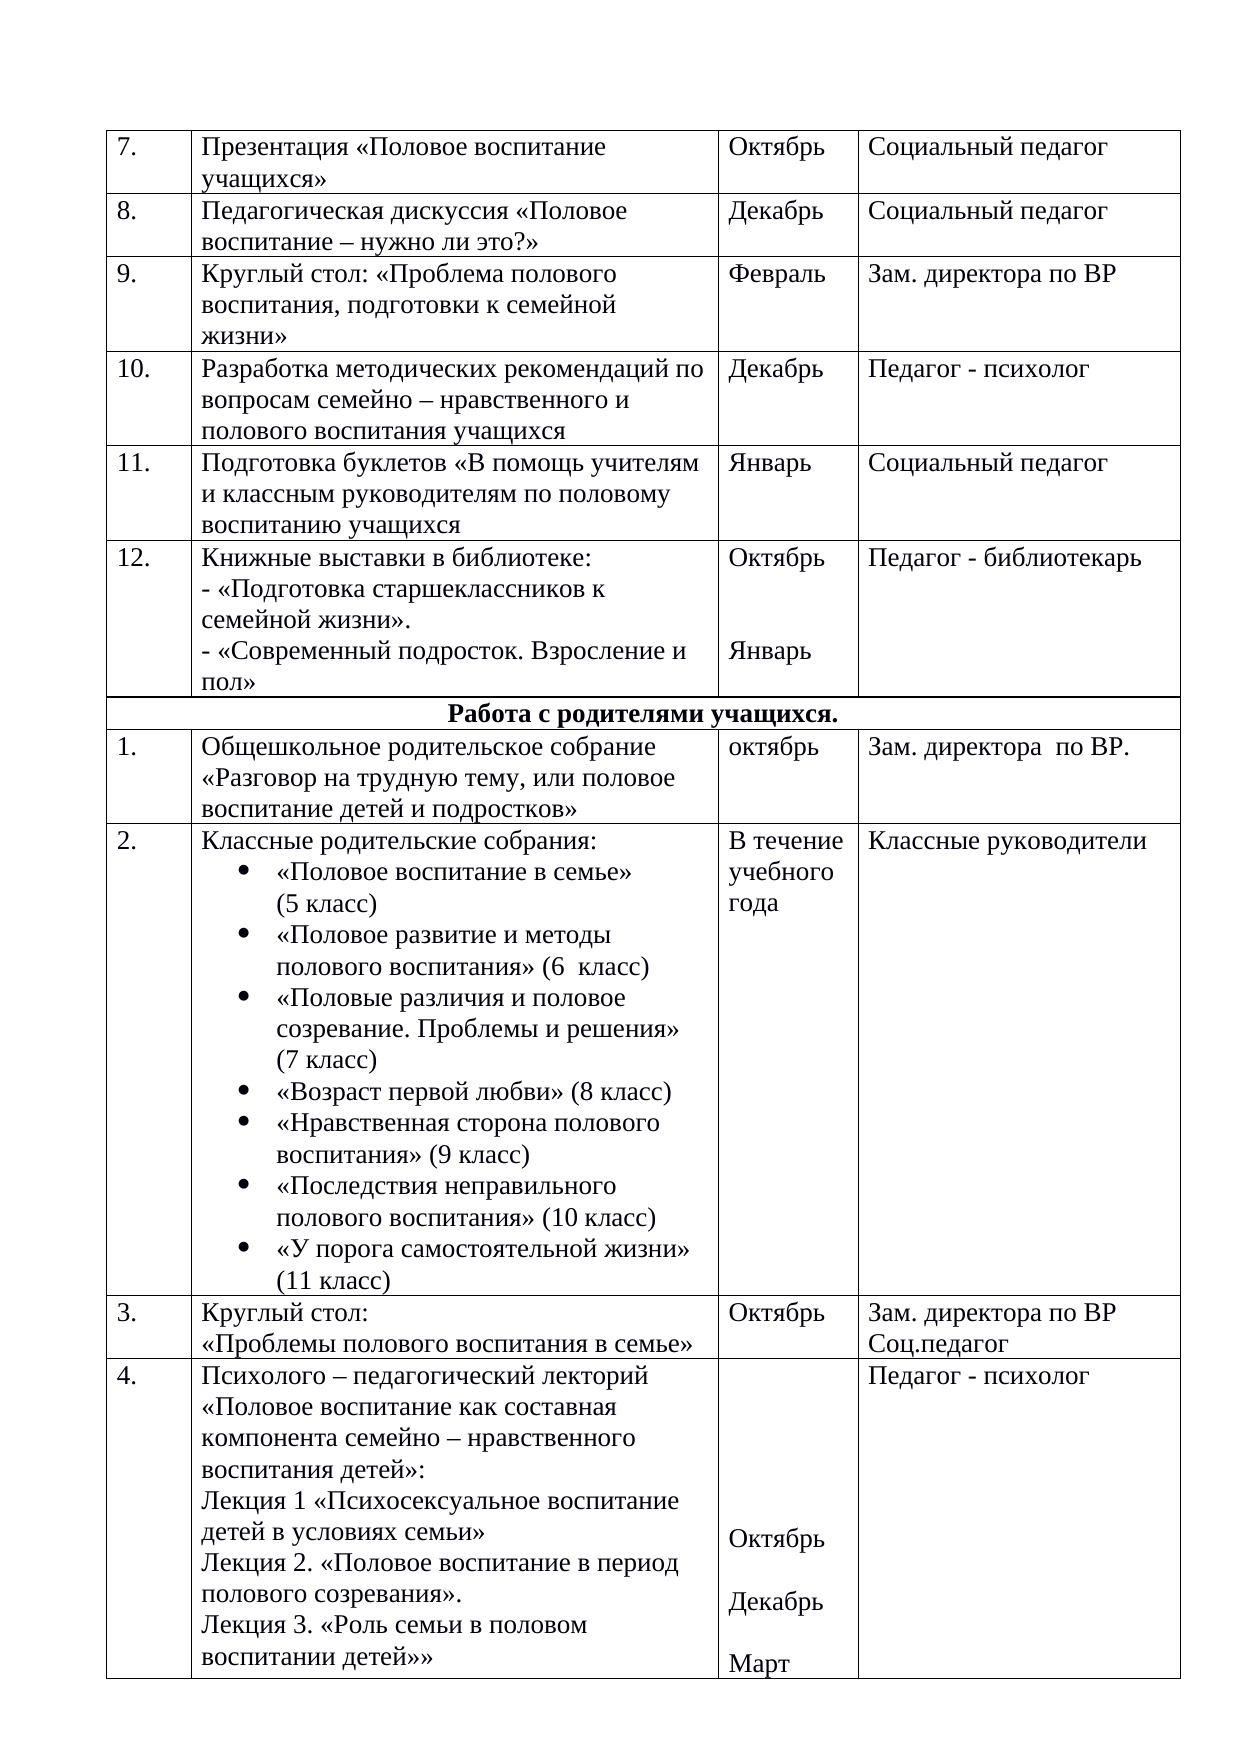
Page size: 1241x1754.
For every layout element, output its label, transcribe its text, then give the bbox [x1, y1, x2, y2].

table_cell октябрь [719, 730, 858, 823]
table_cell В течение учебного года [719, 824, 858, 1295]
table_cell 11. [107, 446, 191, 539]
table_cell Работа с родителями учащихся. [107, 698, 1180, 728]
table_cell Октябрь Декабрь Март [719, 1359, 858, 1678]
table_cell Социальный педагог [859, 131, 1180, 193]
table_cell Декабрь [719, 352, 858, 445]
table_cell 12. [107, 541, 191, 696]
table_cell Классные родительские собрания: «Половое воспитание в семье» (5 класс) «Половое развитие и методы полового воспитания» (6 класс) «Половые различия и половое созревание. Проблемы и решения» (7 класс) «Возраст первой любви» (8 класс) «Нравственная сторона полового воспитания» (9 класс) «Последствия неправильного полового воспитания» (10 класс) «У порога самостоятельной жизни» (11 класс) [192, 824, 718, 1295]
table_cell Общешкольное родительское собрание «Разговор на трудную тему, или половое воспитание детей и подростков» [192, 730, 718, 823]
table_cell Классные руководители [859, 824, 1180, 1295]
table_cell Презентация «Половое воспитание учащихся» [192, 131, 718, 193]
table_cell Зам. директора по ВР [859, 257, 1180, 351]
table_cell Зам. директора по ВР. [859, 730, 1180, 823]
table_cell Книжные выставки в библиотеке: - «Подготовка старшеклассников к семейной жизни». - «Современный подросток. Взросление и пол» [192, 541, 718, 696]
table_cell 3. [107, 1296, 191, 1358]
table_cell 10. [107, 352, 191, 445]
table_cell Подготовка буклетов «В помощь учителям и классным руководителям по половому воспитанию учащихся [192, 446, 718, 539]
table_cell Круглый стол: «Проблемы полового воспитания в семье» [192, 1296, 718, 1358]
table_cell 7. [107, 131, 191, 193]
table_cell 4. [107, 1359, 191, 1678]
table_cell Педагог - психолог [859, 1359, 1180, 1678]
table_cell Октябрь Январь [719, 541, 858, 696]
table_cell 8. [107, 194, 191, 256]
table_cell Педагогическая дискуссия «Половое воспитание – нужно ли это?» [192, 194, 718, 256]
table_cell Педагог - психолог [859, 352, 1180, 445]
table_cell Зам. директора по ВР Соц.педагог [859, 1296, 1180, 1358]
table_cell Февраль [719, 257, 858, 351]
table_cell Психолого – педагогический лекторий «Половое воспитание как составная компонента семейно – нравственного воспитания детей»: Лекция 1 «Психосексуальное воспитание детей в условиях семьи» Лекция 2. «Половое воспитание в период полового созревания». Лекция 3. «Роль семьи в половом воспитании детей»» [192, 1359, 718, 1678]
table_cell Январь [719, 446, 858, 539]
table_cell Круглый стол: «Проблема полового воспитания, подготовки к семейной жизни» [192, 257, 718, 351]
table_cell Социальный педагог [859, 194, 1180, 256]
table_cell 9. [107, 257, 191, 351]
table_cell Октябрь [719, 1296, 858, 1358]
table_cell Октябрь [719, 131, 858, 193]
table_cell Социальный педагог [859, 446, 1180, 539]
table_cell Педагог - библиотекарь [859, 541, 1180, 696]
table_cell 1. [107, 730, 191, 823]
table_cell 2. [107, 824, 191, 1295]
table_cell Декабрь [719, 194, 858, 256]
table_cell Разработка методических рекомендаций по вопросам семейно – нравственного и полового воспитания учащихся [192, 352, 718, 445]
